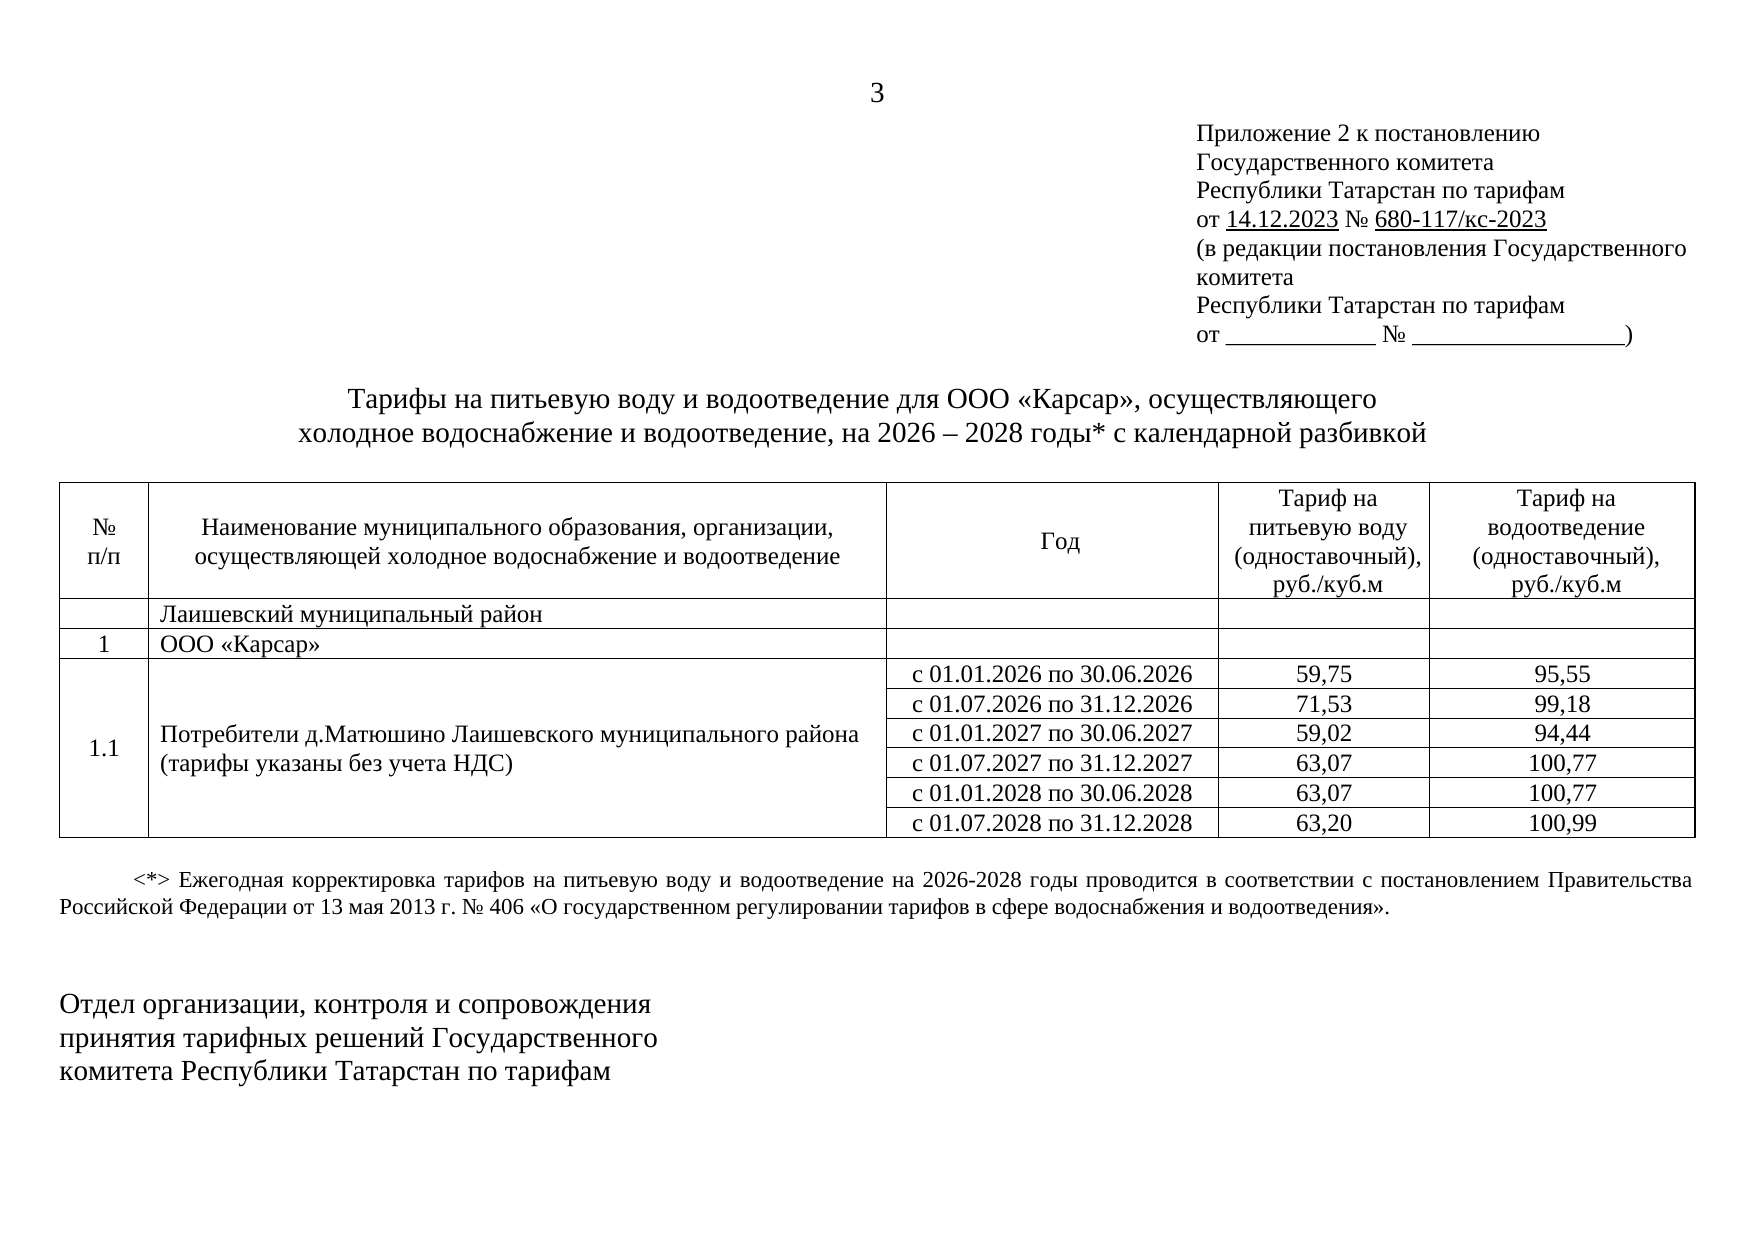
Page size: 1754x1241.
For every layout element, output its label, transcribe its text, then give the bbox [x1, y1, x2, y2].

table_header № п/п [60, 483, 148, 598]
text Государственного комитета [1196, 147, 1695, 176]
table_cell с 01.07.2028 по 31.12.2028 [887, 808, 1218, 837]
table_header Наименование муниципального образования, организации, осуществляющей холодное водоснабжение и водоотведение [149, 483, 886, 598]
table_cell 71,53 [1219, 689, 1429, 717]
table_cell 94,44 [1430, 719, 1694, 747]
table_cell 1.1 [60, 659, 148, 837]
table_cell [60, 599, 148, 628]
table_cell 100,77 [1430, 778, 1694, 807]
table_cell 100,99 [1430, 808, 1694, 837]
table_header Тариф на питьевую воду (одноставочный), руб./куб.м [1219, 483, 1429, 598]
table_cell с 01.01.2028 по 30.06.2028 [887, 778, 1218, 807]
text Отдел организации, контроля и сопровождения [59, 986, 1680, 1020]
table_cell ООО «Карсар» [149, 629, 886, 658]
text от ____________ № _________________) [1196, 319, 1695, 348]
table_header Тариф на водоотведение (одноставочный), руб./куб.м [1430, 483, 1694, 598]
table_cell Потребители д.Матюшино Лаишевского муниципального района (тарифы указаны без учета НДС) [149, 659, 886, 837]
table_cell 59,75 [1219, 659, 1429, 688]
table_cell 99,18 [1430, 689, 1694, 717]
table_cell [1430, 629, 1694, 658]
text холодное водоснабжение и водоотведение, на 2026 – 2028 годы* с календарной разбивкой [59, 415, 1666, 449]
text <*> Ежегодная корректировка тарифов на питьевую воду и водоотведение на 2026-2028 годы проводится в соответствии с постановлением Правительства Российской Федерации от 13 мая 2013 г. № 406 «О государственном регулировании тарифов в сфере водоснабжения и водоотведения». [59, 866, 1695, 919]
table_cell с 01.07.2026 по 31.12.2026 [887, 689, 1218, 717]
table_cell 100,77 [1430, 748, 1694, 777]
table_cell [887, 599, 1218, 628]
text комитета Республики Татарстан по тарифам [59, 1053, 1680, 1087]
table_cell 63,07 [1219, 748, 1429, 777]
table_cell 63,07 [1219, 778, 1429, 807]
text (в редакции постановления Государственного комитета [1196, 233, 1695, 291]
table_header Год [887, 483, 1218, 598]
text Республики Татарстан по тарифам [1196, 176, 1695, 204]
table_cell 1 [60, 629, 148, 658]
text Приложение 2 к постановлению [1196, 118, 1695, 147]
table_cell 95,55 [1430, 659, 1694, 688]
table_cell [1430, 599, 1694, 628]
table_cell с 01.01.2027 по 30.06.2027 [887, 719, 1218, 747]
table_cell с 01.01.2026 по 30.06.2026 [887, 659, 1218, 688]
table_cell [1219, 629, 1429, 658]
table_cell 63,20 [1219, 808, 1429, 837]
table_cell 59,02 [1219, 719, 1429, 747]
text принятия тарифных решений Государственного [59, 1020, 1680, 1053]
table_cell [887, 629, 1218, 658]
text Тарифы на питьевую воду и водоотведение для ООО «Карсар», осуществляющего [59, 382, 1666, 415]
text Республики Татарстан по тарифам [1196, 291, 1695, 319]
text от 14.12.2023 № 680-117/кс-2023 [1196, 204, 1695, 233]
table_cell [1219, 599, 1429, 628]
table_cell с 01.07.2027 по 31.12.2027 [887, 748, 1218, 777]
table_cell Лаишевский муниципальный район [149, 599, 886, 628]
